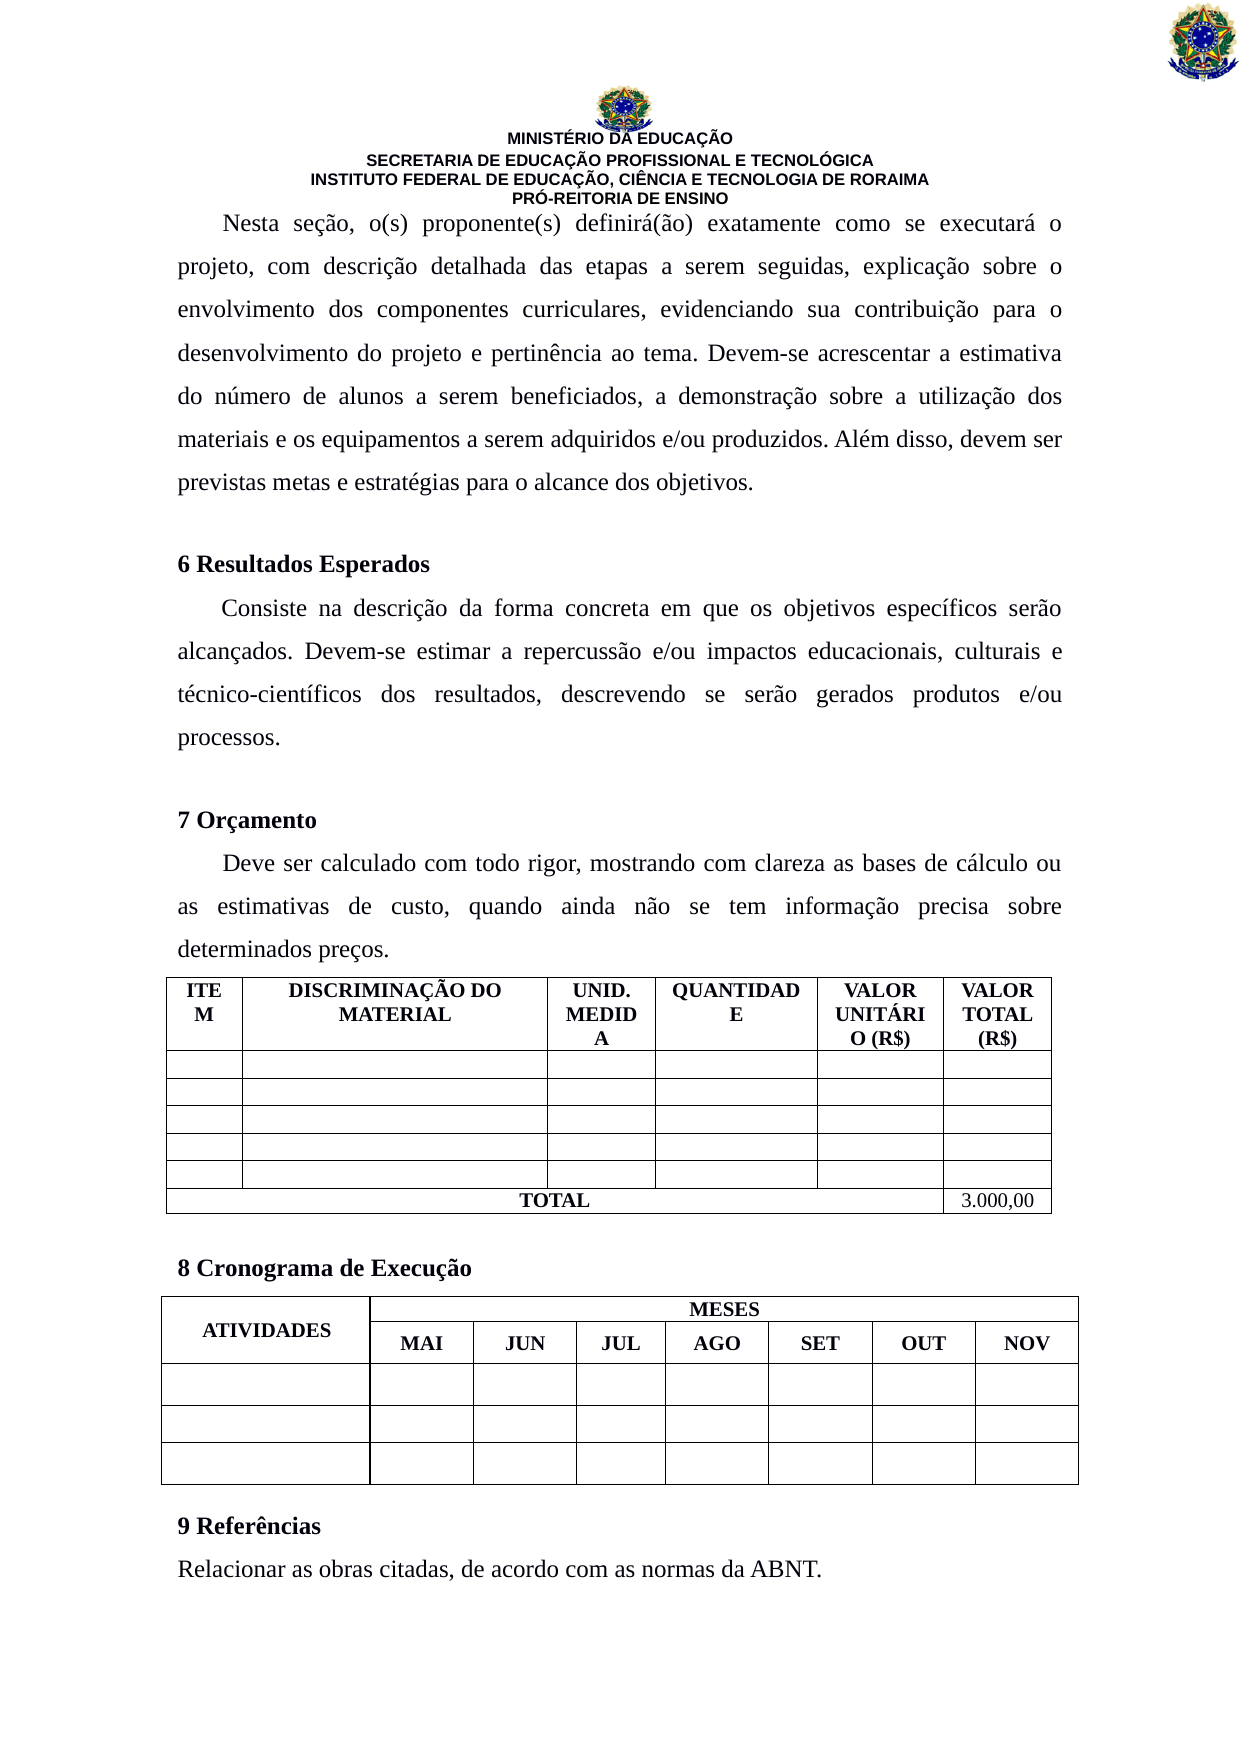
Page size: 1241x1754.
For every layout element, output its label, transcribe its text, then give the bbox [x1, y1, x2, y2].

table_cell [873, 1364, 975, 1404]
table_cell [548, 1051, 655, 1078]
table_cell [769, 1406, 872, 1442]
table_cell [243, 1079, 547, 1105]
table_cell [818, 1079, 943, 1105]
table_cell [656, 1106, 817, 1133]
table_cell [167, 1079, 242, 1105]
table_cell [243, 1106, 547, 1133]
table_cell 3.000,00 [944, 1189, 1051, 1212]
table_header ITEM [167, 978, 242, 1050]
table_cell [666, 1364, 768, 1404]
table_cell [577, 1364, 665, 1404]
table_cell AGO [666, 1322, 768, 1363]
table_header DISCRIMINAÇÃO DO MATERIAL [243, 978, 547, 1050]
table_cell [976, 1406, 1078, 1442]
table_cell [656, 1161, 817, 1187]
table_cell [818, 1134, 943, 1160]
table_header QUANTIDADE [656, 978, 817, 1050]
table_cell [243, 1134, 547, 1160]
table_cell [944, 1051, 1051, 1078]
table_header VALOR TOTAL (R$) [944, 978, 1051, 1050]
table_cell [656, 1051, 817, 1078]
table_cell [944, 1161, 1051, 1187]
text 6 Resultados Esperados [177, 549, 1063, 578]
text 8 Cronograma de Execução [177, 1253, 1063, 1282]
table_cell [167, 1106, 242, 1133]
table_cell MAI [371, 1322, 473, 1363]
text Nesta seção, o(s) proponente(s) definirá(ão) exatamente como se executará o projeto, com descrição detalhada das etapas a serem seguidas, explicação sobre o envolvimento dos componentes curriculares, evidenciando sua contribuição para o desenvolvimento do projeto e pertinência ao tema. Devem-se acrescentar a estimativa do número de alunos a serem beneficiados, a demonstração sobre a utilização dos materiais e os equipamentos a serem adquiridos e/ou produzidos. Além disso, devem ser previstas metas e estratégias para o alcance dos objetivos. [177, 208, 1063, 496]
table_cell [548, 1106, 655, 1133]
table_cell [666, 1406, 768, 1442]
table_cell [944, 1134, 1051, 1160]
table_cell [167, 1134, 242, 1160]
text Relacionar as obras citadas, de acordo com as normas da ABNT. [177, 1554, 1063, 1583]
table_cell [167, 1161, 242, 1187]
table_cell [371, 1406, 473, 1442]
table_cell [371, 1443, 473, 1484]
table_cell [818, 1051, 943, 1078]
table_header MESES [371, 1297, 1078, 1321]
text Consiste na descrição da forma concreta em que os objetivos específicos serão alcançados. Devem-se estimar a repercussão e/ou impactos educacionais, culturais e técnico-científicos dos resultados, descrevendo se serão gerados produtos e/ou processos. [177, 593, 1063, 751]
table_cell [371, 1364, 473, 1404]
table_cell [162, 1406, 369, 1442]
table_cell OUT [873, 1322, 975, 1363]
table_cell [243, 1161, 547, 1187]
table_cell [818, 1161, 943, 1187]
table_cell JUN [474, 1322, 576, 1363]
table_cell SET [769, 1322, 872, 1363]
table_header VALOR UNITÁRIO (R$) [818, 978, 943, 1050]
table_cell NOV [976, 1322, 1078, 1363]
table_cell [548, 1079, 655, 1105]
picture [1164, 0, 1241, 84]
text Deve ser calculado com todo rigor, mostrando com clareza as bases de cálculo ou as estimativas de custo, quando ainda não se tem informação precisa sobre determinados preços. [177, 848, 1063, 963]
table_cell [666, 1443, 768, 1484]
table_cell [548, 1134, 655, 1160]
table_header UNID. MEDIDA [548, 978, 655, 1050]
table_cell [656, 1079, 817, 1105]
table_cell [976, 1364, 1078, 1404]
table_cell [873, 1443, 975, 1484]
table_cell [656, 1134, 817, 1160]
table_header ATIVIDADES [162, 1297, 369, 1363]
table_cell [162, 1364, 369, 1404]
table_cell [873, 1406, 975, 1442]
text 7 Orçamento [177, 805, 1063, 833]
picture [592, 83, 655, 135]
table_cell [162, 1443, 369, 1484]
table_cell [818, 1106, 943, 1133]
table_cell [976, 1443, 1078, 1484]
text 9 Referências [177, 1511, 1063, 1540]
table_cell [243, 1051, 547, 1078]
table_cell [944, 1106, 1051, 1133]
table_cell [474, 1364, 576, 1404]
table_cell [944, 1079, 1051, 1105]
table_cell TOTAL [167, 1189, 943, 1212]
table_cell [474, 1406, 576, 1442]
table_cell [769, 1443, 872, 1484]
table_cell [474, 1443, 576, 1484]
table_cell [769, 1364, 872, 1404]
table_cell [577, 1406, 665, 1442]
table_cell [167, 1051, 242, 1078]
table_cell [577, 1443, 665, 1484]
table_cell [548, 1161, 655, 1187]
table_cell JUL [577, 1322, 665, 1363]
